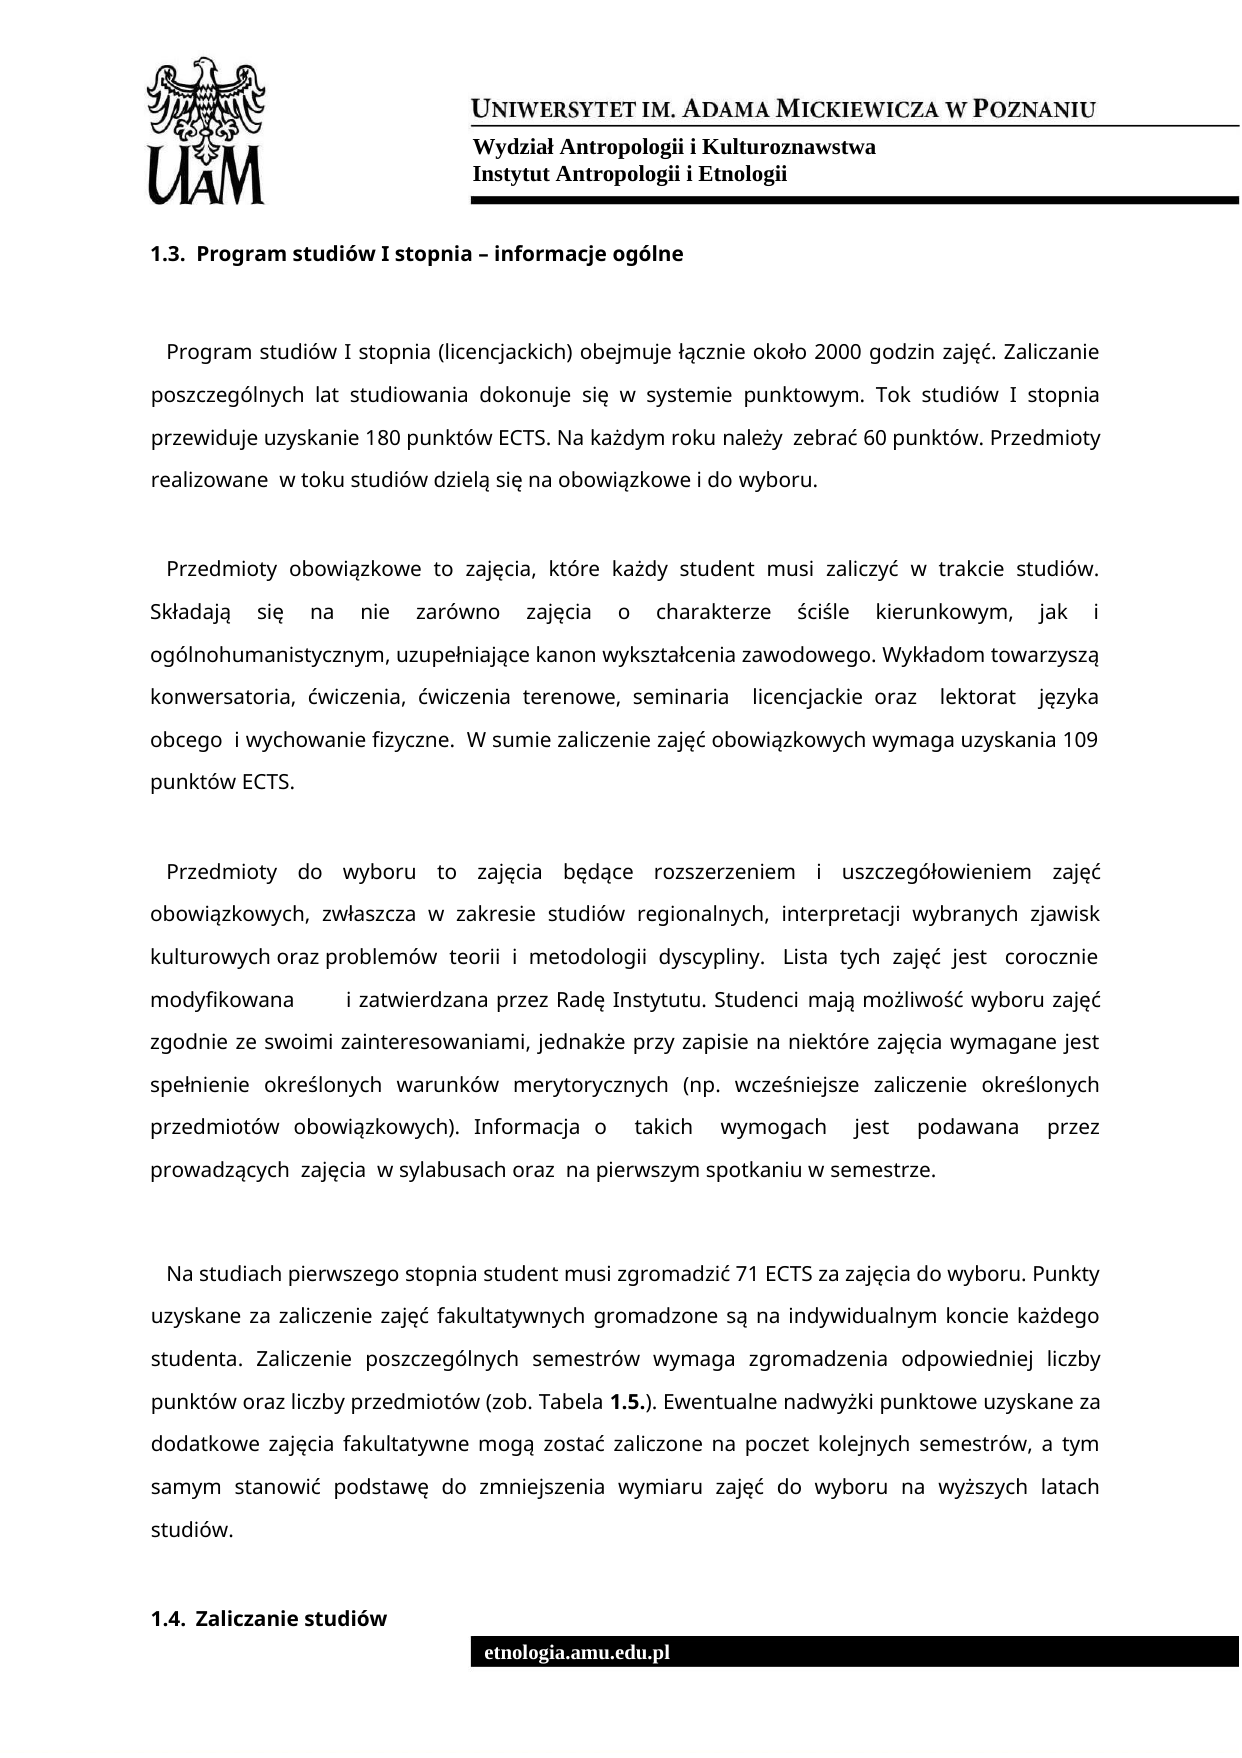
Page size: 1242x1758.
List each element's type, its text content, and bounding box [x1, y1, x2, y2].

text Przedmioty do wyboru to zajęcia będące rozszerzeniem i uszczegółowieniem zajęć obowiązkowych, zwłaszcza w zakresie studiów regionalnych, interpretacji wybranych zjawisk kulturowych oraz problemów teorii i metodologii dyscypliny. Lista tych zajęć jest corocznie modyfikowana i zatwierdzana przez Radę Instytutu. Studenci mają możliwość wyboru zajęć zgodnie ze swoimi zainteresowaniami, jednakże przy zapisie na niektóre zajęcia wymagane jest spełnienie określonych warunków merytorycznych (np. wcześniejsze zaliczenie określonych przedmiotów obowiązkowych). Informacja o takich wymogach jest podawana przez prowadzących zajęcia w sylabusach oraz na pierwszym spotkaniu w semestrze. [150, 857, 1101, 1183]
text Program studiów I stopnia (licencjackich) obejmuje łącznie około 2000 godzin zajęć. Zaliczanie poszczególnych lat studiowania dokonuje się w systemie punktowym. Tok studiów I stopnia przewiduje uzyskanie 180 punktów ECTS. Na każdym roku należy zebrać 60 punktów. Przedmioty realizowane w toku studiów dzielą się na obowiązkowe i do wyboru. [151, 337, 1101, 494]
picture [0, 1636, 1239, 1753]
text Przedmioty obowiązkowe to zajęcia, które każdy student musi zaliczyć w trakcie studiów. Składają się na nie zarówno zajęcia o charakterze ściśle kierunkowym, jak i ogólnohumanistycznym, uzupełniające kanon wykształcenia zawodowego. Wykładom towarzyszą konwersatoria, ćwiczenia, ćwiczenia terenowe, seminaria licencjackie oraz lektorat języka obcego i wychowanie fizyczne. W sumie zaliczenie zajęć obowiązkowych wymaga uzyskania 109 punktów ECTS. [150, 554, 1100, 796]
subtitle Program studiów I stopnia – informacje ogólne [150, 239, 1133, 268]
picture [143, 50, 1240, 205]
subtitle Zaliczanie studiów [150, 1604, 1133, 1633]
text Na studiach pierwszego stopnia student musi zgromadzić 71 ECTS za zajęcia do wyboru. Punkty uzyskane za zaliczenie zajęć fakultatywnych gromadzone są na indywidualnym koncie każdego studenta. Zaliczenie poszczególnych semestrów wymaga zgromadzenia odpowiedniej liczby punktów oraz liczby przedmiotów (zob. Tabela 1.5.). Ewentualne nadwyżki punktowe uzyskane za dodatkowe zajęcia fakultatywne mogą zostać zaliczone na poczet kolejnych semestrów, a tym samym stanowić podstawę do zmniejszenia wymiaru zajęć do wyboru na wyższych latach studiów. [151, 1259, 1101, 1543]
